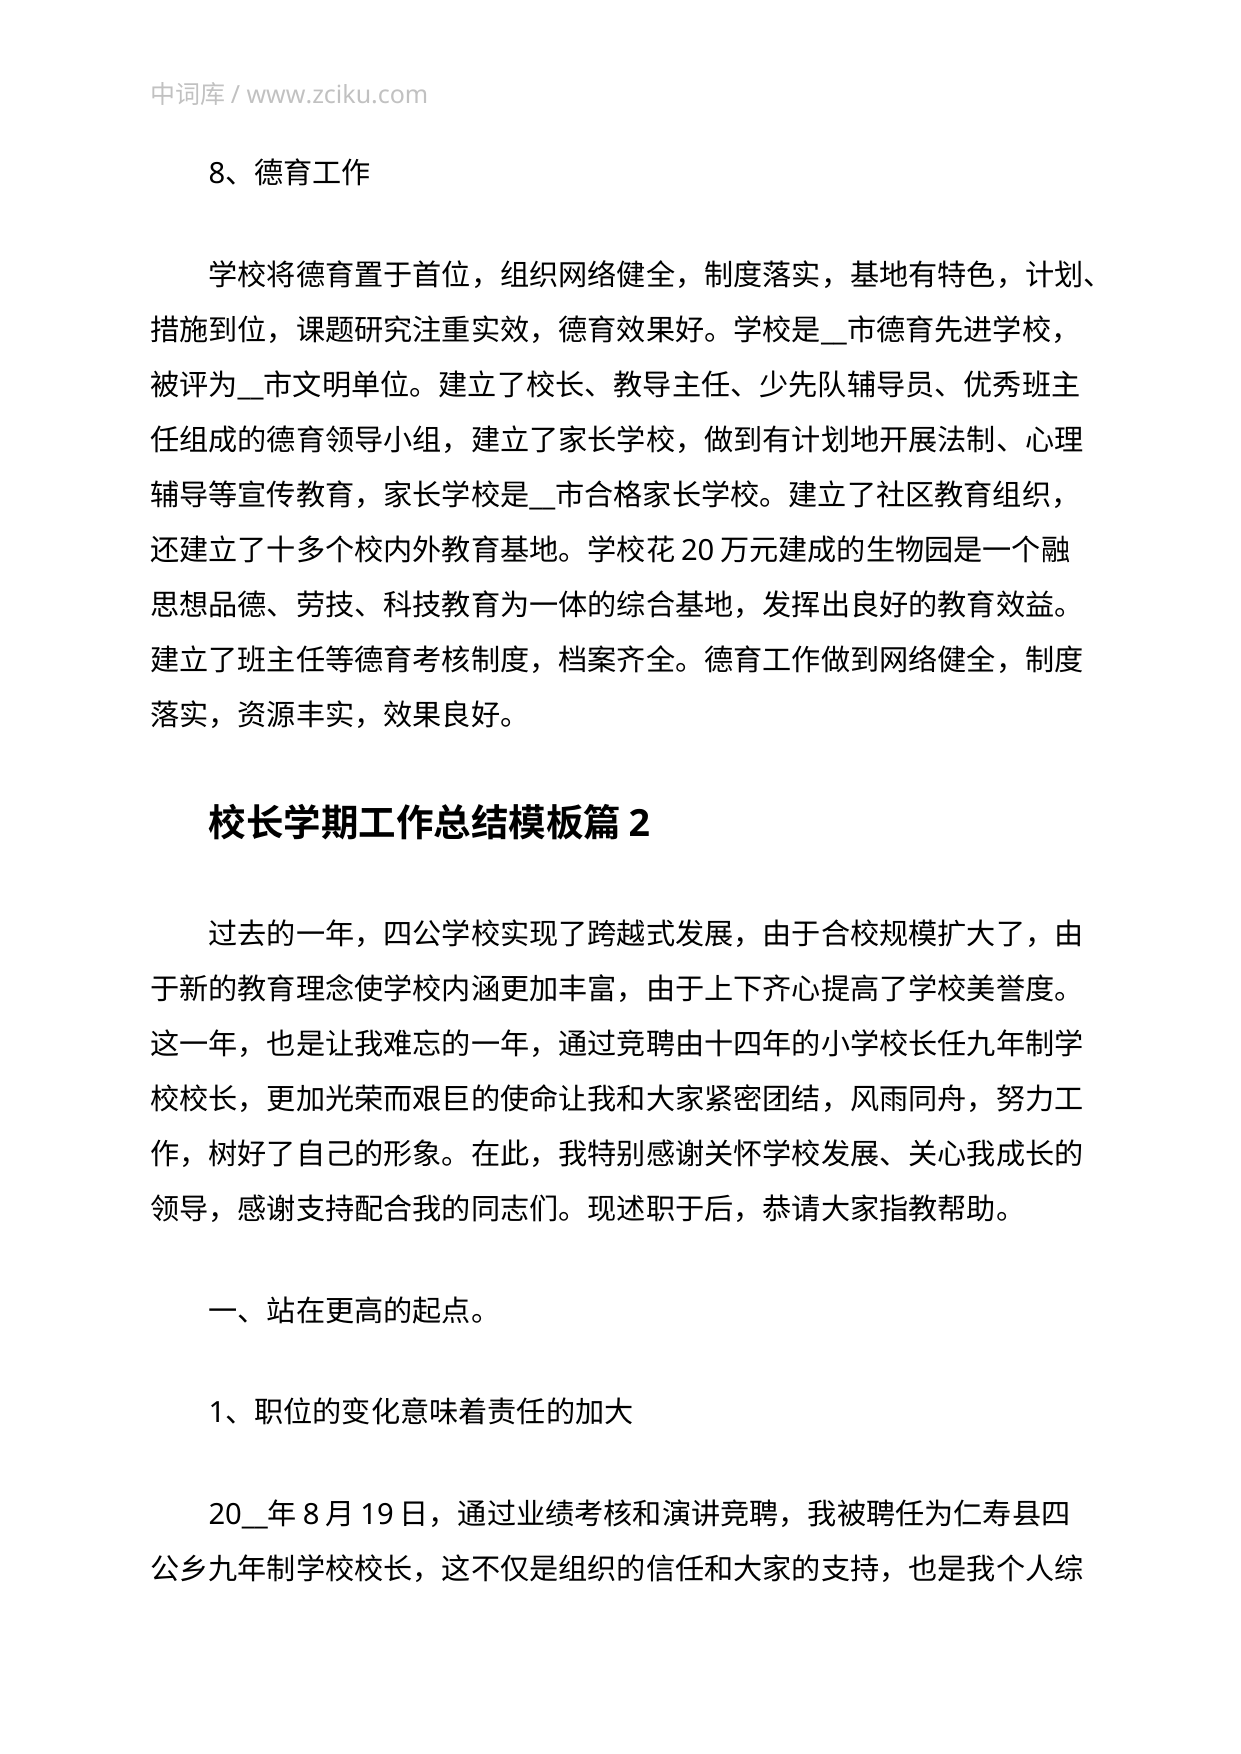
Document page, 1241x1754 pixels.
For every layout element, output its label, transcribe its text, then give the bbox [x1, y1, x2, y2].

text 过去的一年，四公学校实现了跨越式发展，由于合校规模扩大了，由于新的教育理念使学校内涵更加丰富，由于上下齐心提高了学校美誉度。这一年，也是让我难忘的一年，通过竞聘由十四年的小学校长任九年制学校校长，更加光荣而艰巨的使命让我和大家紧密团结，风雨同舟，努力工作，树好了自己的形象。在此，我特别感谢关怀学校发展、关心我成长的领导，感谢支持配合我的同志们。现述职于后，恭请大家指教帮助。 [150, 911, 1090, 1228]
text 一、站在更高的起点。 [150, 1287, 1090, 1329]
text 1、职位的变化意味着责任的加大 [150, 1389, 1090, 1431]
text 校长学期工作总结模板篇2 [150, 793, 1090, 848]
text 学校将德育置于首位，组织网络健全，制度落实，基地有特色，计划、措施到位，课题研究注重实效，德育效果好。学校是__市德育先进学校，被评为__市文明单位。建立了校长、教导主任、少先队辅导员、优秀班主任组成的德育领导小组，建立了家长学校，做到有计划地开展法制、心理辅导等宣传教育，家长学校是__市合格家长学校。建立了社区教育组织，还建立了十多个校内外教育基地。学校花20万元建成的生物园是一个融思想品德、劳技、科技教育为一体的综合基地，发挥出良好的教育效益。建立了班主任等德育考核制度，档案齐全。德育工作做到网络健全，制度落实，资源丰实，效果良好。 [150, 252, 1090, 734]
text 8、德育工作 [150, 150, 1090, 192]
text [150, 1491, 1090, 1588]
